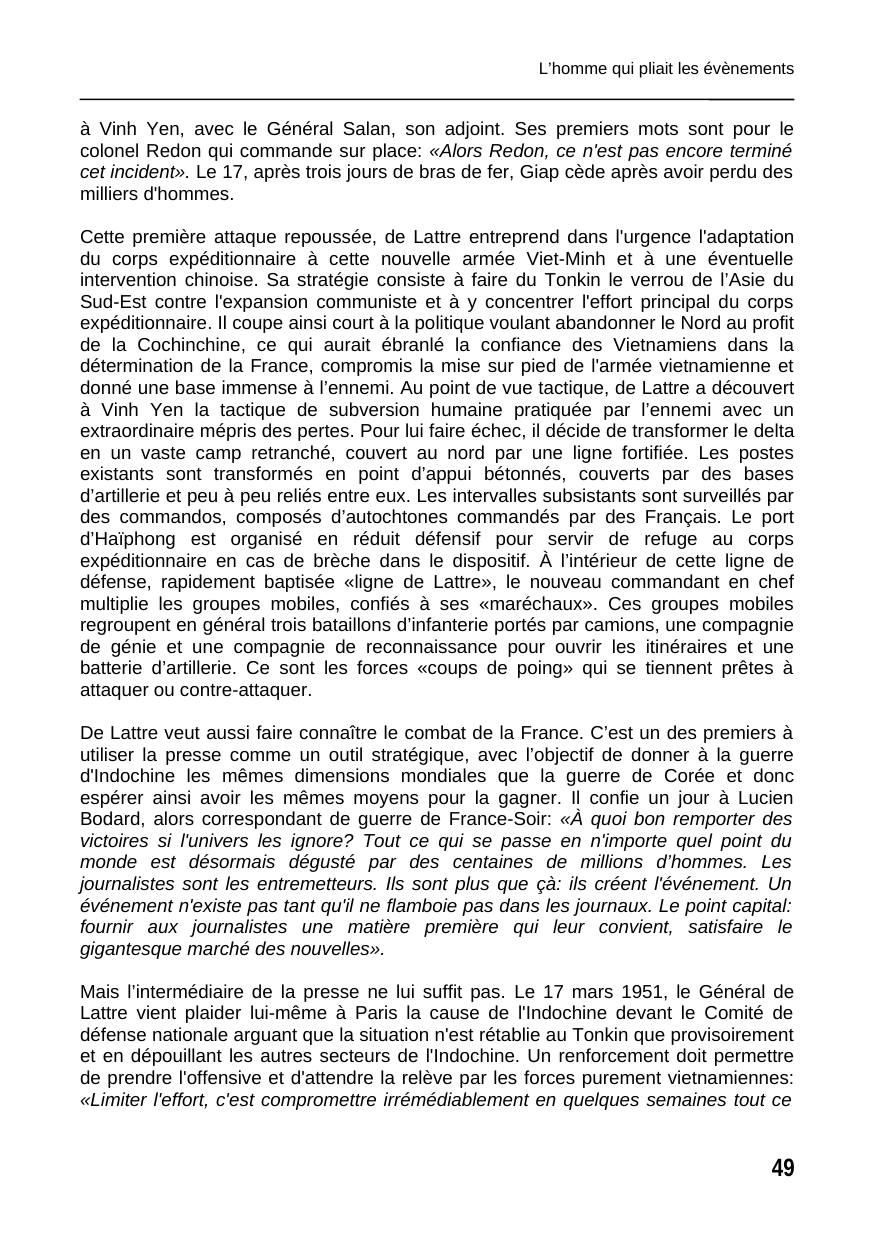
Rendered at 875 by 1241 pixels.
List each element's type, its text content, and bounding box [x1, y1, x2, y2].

text Cette première attaque repoussée, de Lattre entreprend dans l'urgence l'adaptation du corps expéditionnaire à cette nouvelle armée Viet-Minh et à une éventuelle intervention chinoise. Sa stratégie consiste à faire du Tonkin le verrou de l’Asie du Sud-Est contre l'expansion communiste et à y concentrer l'effort principal du corps expéditionnaire. Il coupe ainsi court à la politique voulant abandonner le Nord au profit de la Cochinchine, ce qui aurait ébranlé la confiance des Vietnamiens dans la détermination de la France, compromis la mise sur pied de l'armée vietnamienne et donné une base immense à l’ennemi. Au point de vue tactique, de Lattre a découvert à Vinh Yen la tactique de subversion humaine pratiquée par l’ennemi avec un extraordinaire mépris des pertes. Pour lui faire échec, il décide de transformer le delta en un vaste camp retranché, couvert au nord par une ligne fortifiée. Les postes existants sont transformés en point d’appui bétonnés, couverts par des bases d’artillerie et peu à peu reliés entre eux. Les intervalles subsistants sont surveillés par des commandos, composés d’autochtones commandés par des Français. Le port d’Haïphong est organisé en réduit défensif pour servir de refuge au corps expéditionnaire en cas de brèche dans le dispositif. À l’intérieur de cette ligne de défense, rapidement baptisée «ligne de Lattre», le nouveau commandant en chef multiplie les groupes mobiles, confiés à ses «maréchaux». Ces groupes mobiles regroupent en général trois bataillons d’infanterie portés par camions, une compagnie de génie et une compagnie de reconnaissance pour ouvrir les itinéraires et une batterie d’artillerie. Ce sont les forces «coups de poing» qui se tiennent prêtes à attaquer ou contre-attaquer. [80, 226, 794, 700]
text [80, 118, 794, 204]
text De Lattre veut aussi faire connaître le combat de la France. C’est un des premiers à utiliser la presse comme un outil stratégique, avec l’objectif de donner à la guerre d'Indochine les mêmes dimensions mondiales que la guerre de Corée et donc espérer ainsi avoir les mêmes moyens pour la gagner. Il confie un jour à Lucien Bodard, alors correspondant de guerre de France-Soir: «À quoi bon remporter des victoires si l'univers les ignore? Tout ce qui se passe en n'importe quel point du monde est désormais dégusté par des centaines de millions d’hommes. Les journalistes sont les entremetteurs. Ils sont plus que çà: ils créent l'événement. Un événement n'existe pas tant qu'il ne flamboie pas dans les journaux. Le point capital: fournir aux journalistes une matière première qui leur convient, satisfaire le gigantesque marché des nouvelles». [80, 722, 794, 959]
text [80, 981, 794, 1110]
